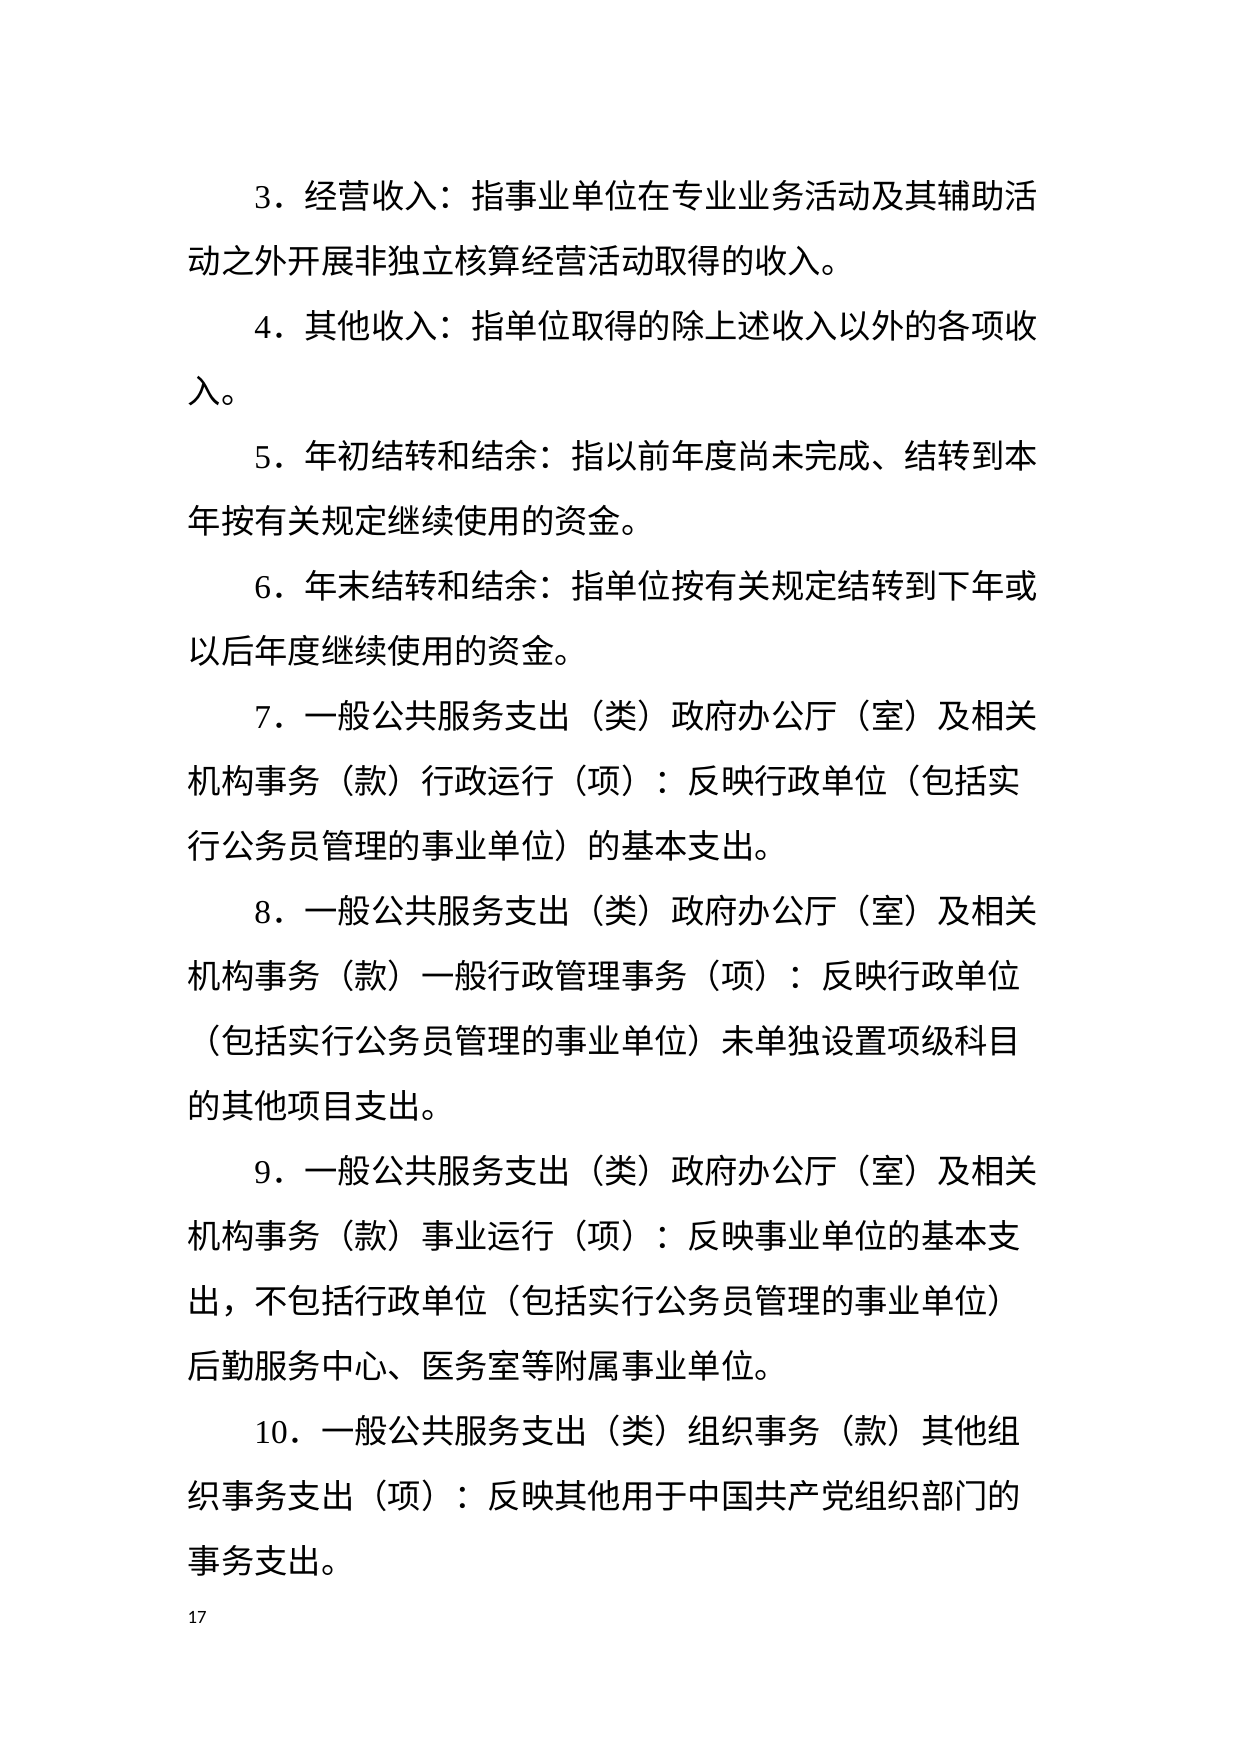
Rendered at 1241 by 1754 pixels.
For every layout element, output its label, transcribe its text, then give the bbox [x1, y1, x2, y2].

text 8．一般公共服务支出（类）政府办公厅（室）及相关机构事务（款）一般行政管理事务（项）：反映行政单位（包括实行公务员管理的事业单位）未单独设置项级科目的其他项目支出。 [187, 877, 1053, 1137]
text 9．一般公共服务支出（类）政府办公厅（室）及相关机构事务（款）事业运行（项）：反映事业单位的基本支出，不包括行政单位（包括实行公务员管理的事业单位）后勤服务中心、医务室等附属事业单位。 [187, 1137, 1053, 1397]
text 10．一般公共服务支出（类）组织事务（款）其他组织事务支出（项）：反映其他用于中国共产党组织部门的事务支出。 [187, 1397, 1053, 1592]
text 6．年末结转和结余：指单位按有关规定结转到下年或以后年度继续使用的资金。 [187, 552, 1053, 682]
text 5．年初结转和结余：指以前年度尚未完成、结转到本年按有关规定继续使用的资金。 [187, 422, 1053, 552]
text 7．一般公共服务支出（类）政府办公厅（室）及相关机构事务（款）行政运行（项）：反映行政单位（包括实行公务员管理的事业单位）的基本支出。 [187, 682, 1053, 877]
text 3．经营收入：指事业单位在专业业务活动及其辅助活动之外开展非独立核算经营活动取得的收入。 [187, 162, 1053, 292]
text 4．其他收入：指单位取得的除上述收入以外的各项收入。 [187, 292, 1053, 422]
